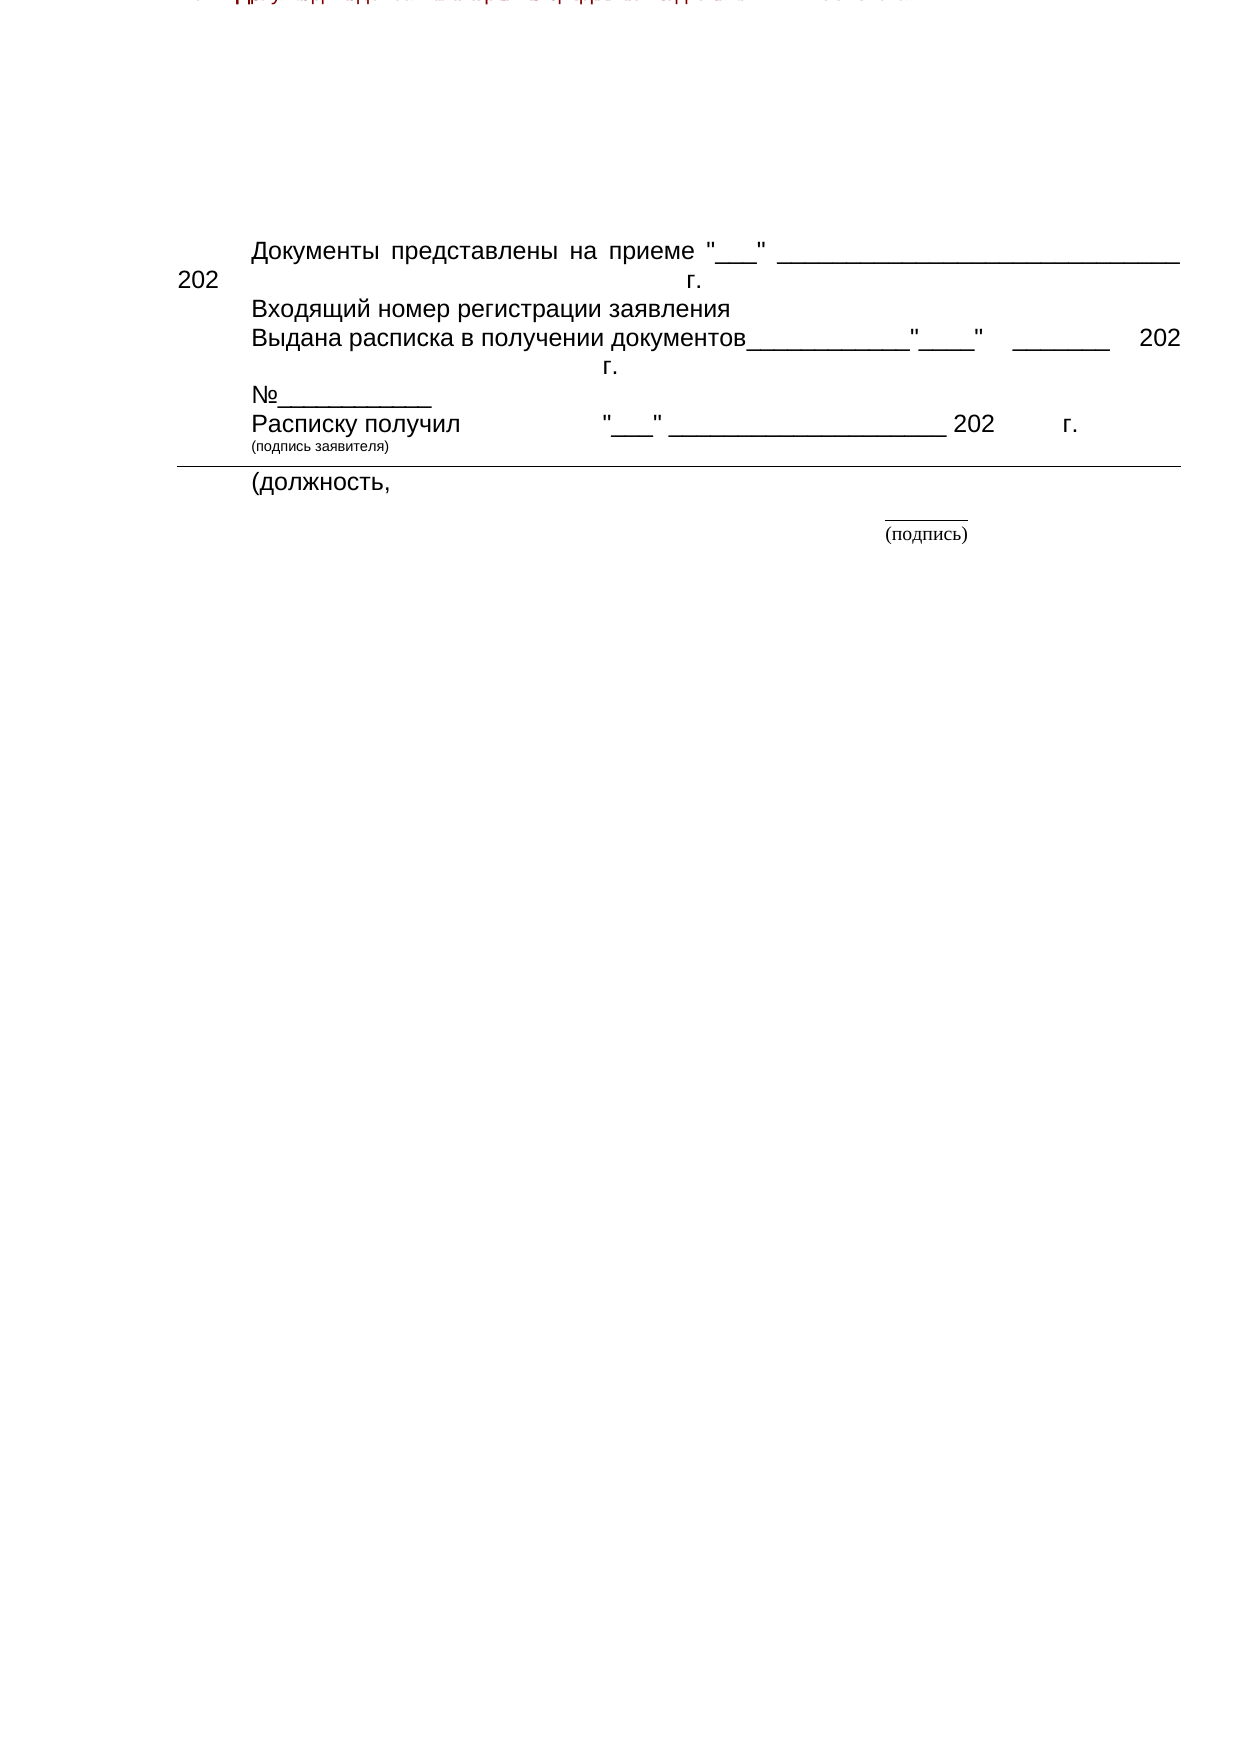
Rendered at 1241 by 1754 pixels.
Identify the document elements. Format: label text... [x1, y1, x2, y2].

text (подпись заявителя) [177, 437, 1181, 466]
text (должность, [177, 467, 1181, 496]
text Расписку получил "___" ____________________ 202 г. [177, 409, 1181, 437]
text Входящий номер регистрации заявления [177, 294, 1181, 322]
text Выдана расписка в получении документов "____" _______ 202 г. [177, 322, 1181, 380]
text Документы представлены на приеме "___" _____________________________ 202 г. [177, 236, 1181, 294]
text № [177, 380, 1181, 409]
